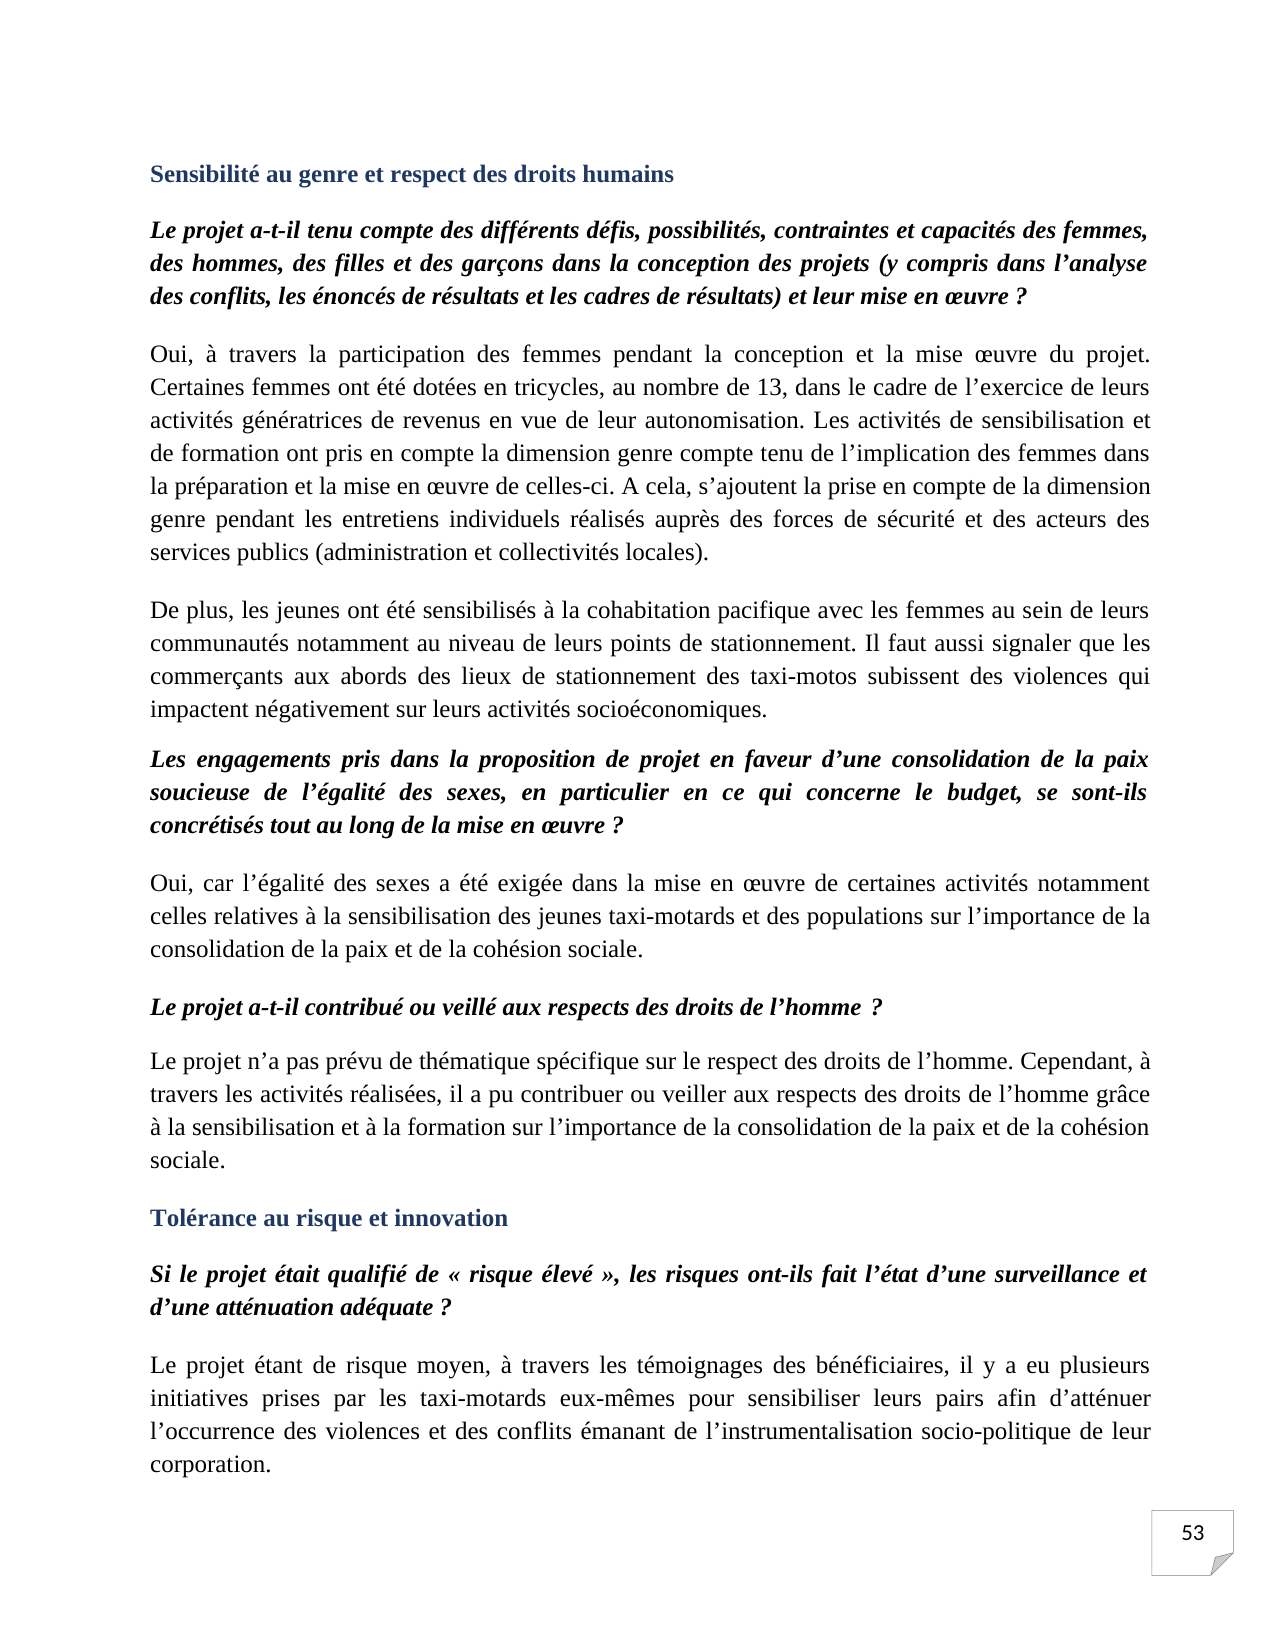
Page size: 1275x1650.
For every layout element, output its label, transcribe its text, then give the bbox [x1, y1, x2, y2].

subtitle Tolérance au risque et innovation [150, 1203, 1152, 1232]
subtitle Sensibilité au genre et respect des droits humains [150, 159, 1152, 188]
text Oui, à travers la participation des femmes pendant la conception et la mise œuvre du projet. Certaines femmes ont été dotées en tricycles, au nombre de 13, dans le cadre de l’exercice de leurs activités génératrices de revenus en vue de leur autonomisation. Les activités de sensibilisation et de formation ont pris en compte la dimension genre compte tenu de l’implication des femmes dans la préparation et la mise en œuvre de celles-ci. A cela, s’ajoutent la prise en compte de la dimension genre pendant les entretiens individuels réalisés auprès des forces de sécurité et des acteurs des services publics (administration et collectivités locales). [150, 339, 1152, 566]
text Si le projet était qualifié de « risque élevé », les risques ont-ils fait l’état d’une surveillance et d’une atténuation adéquate ? [150, 1259, 1152, 1321]
text Le projet a-t-il tenu compte des différents défis, possibilités, contraintes et capacités des femmes, des hommes, des filles et des garçons dans la conception des projets (y compris dans l’analyse des conflits, les énoncés de résultats et les cadres de résultats) et leur mise en œuvre ? [150, 215, 1152, 310]
text Les engagements pris dans la proposition de projet en faveur d’une consolidation de la paix soucieuse de l’égalité des sexes, en particulier en ce qui concerne le budget, se sont-ils concrétisés tout au long de la mise en œuvre ? [150, 744, 1152, 839]
text De plus, les jeunes ont été sensibilisés à la cohabitation pacifique avec les femmes au sein de leurs communautés notamment au niveau de leurs points de stationnement. Il faut aussi signaler que les commerçants aux abords des lieux de stationnement des taxi-motos subissent des violences qui impactent négativement sur leurs activités socioéconomiques. [150, 595, 1152, 723]
text Oui, car l’égalité des sexes a été exigée dans la mise en œuvre de certaines activités notamment celles relatives à la sensibilisation des jeunes taxi-motards et des populations sur l’importance de la consolidation de la paix et de la cohésion sociale. [150, 868, 1152, 963]
text Le projet n’a pas prévu de thématique spécifique sur le respect des droits de l’homme. Cependant, à travers les activités réalisées, il a pu contribuer ou veiller aux respects des droits de l’homme grâce à la sensibilisation et à la formation sur l’importance de la consolidation de la paix et de la cohésion sociale. [150, 1046, 1152, 1174]
text Le projet étant de risque moyen, à travers les témoignages des bénéficiaires, il y a eu plusieurs initiatives prises par les taxi-motards eux-mêmes pour sensibiliser leurs pairs afin d’atténuer l’occurrence des violences et des conflits émanant de l’instrumentalisation socio-politique de leur corporation. [150, 1350, 1152, 1478]
text Le projet a-t-il contribué ou veillé aux respects des droits de l’homme ? [150, 992, 1152, 1021]
